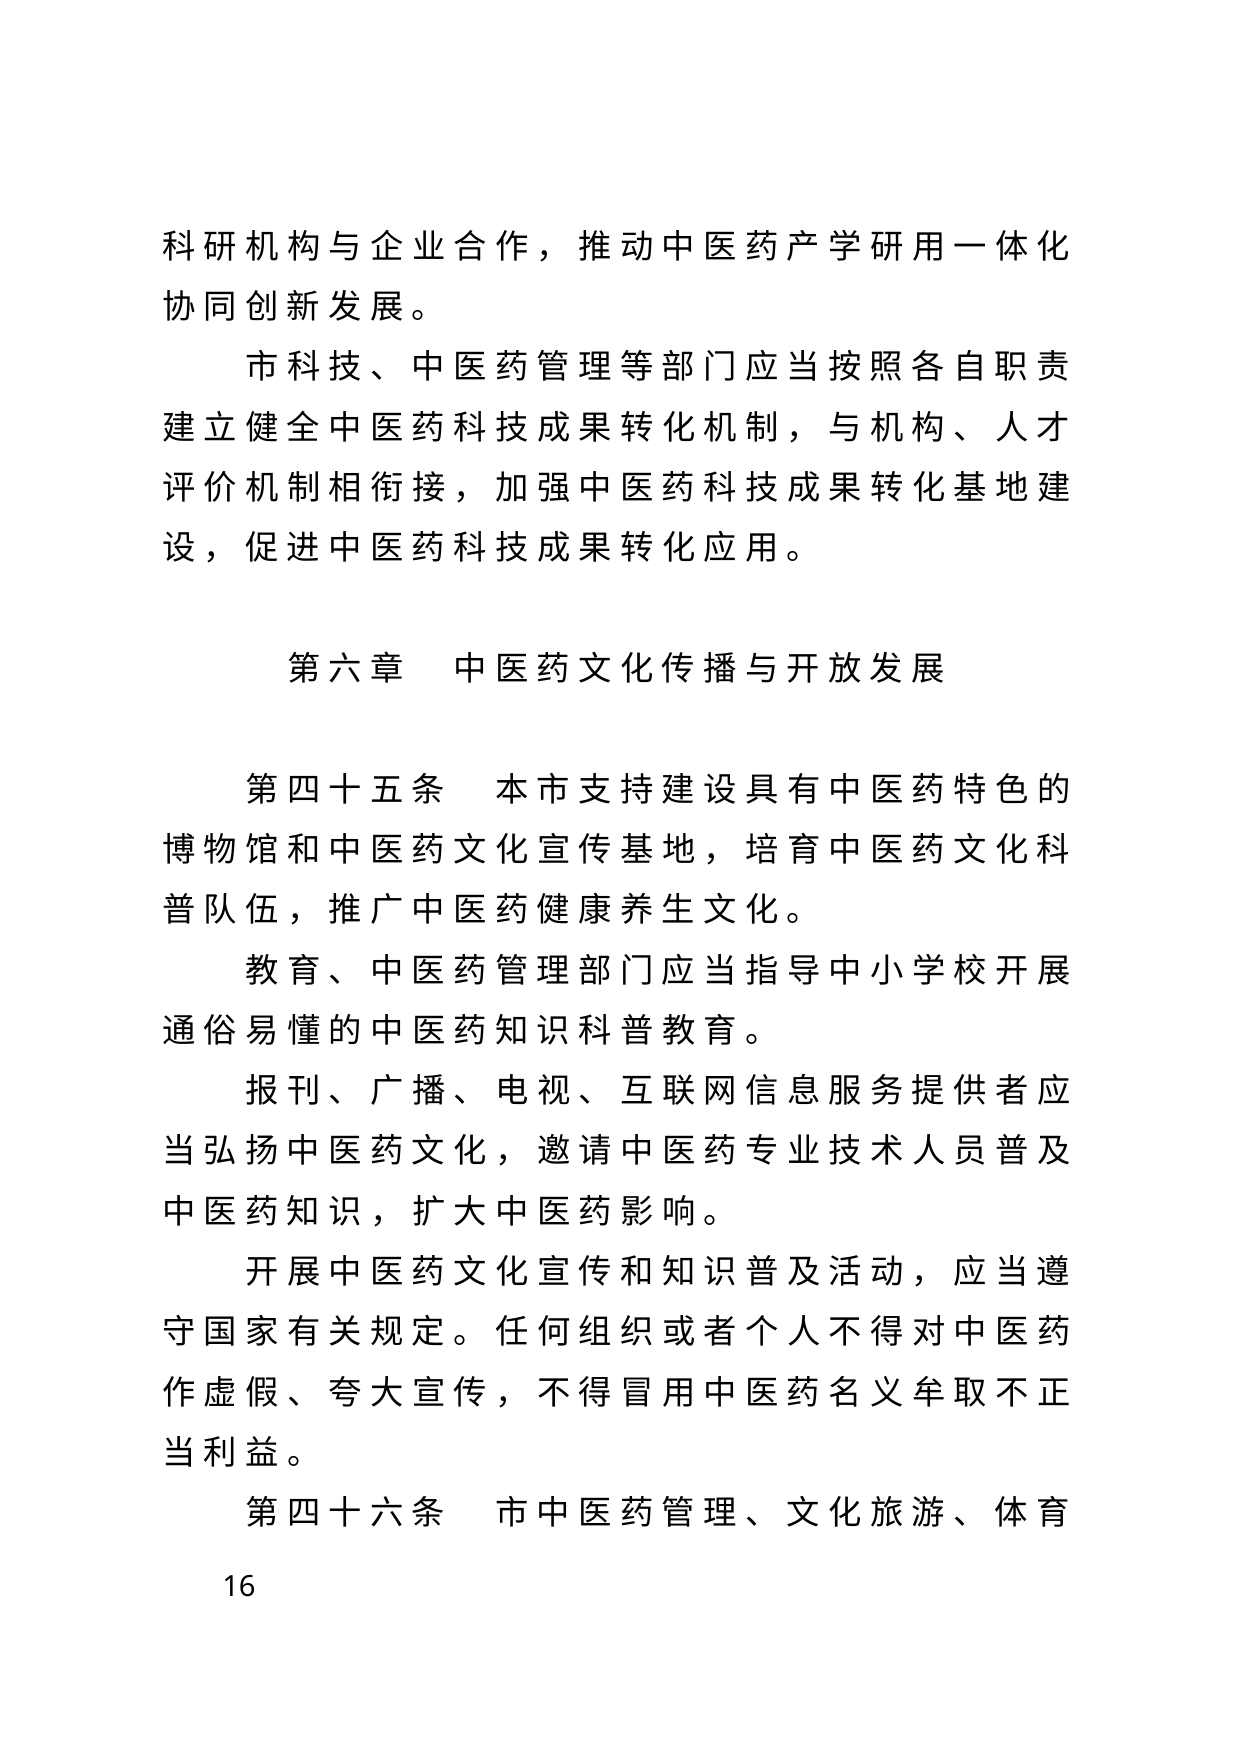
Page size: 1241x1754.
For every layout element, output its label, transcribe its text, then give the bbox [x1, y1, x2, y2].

text 开展中医药文化宣传和知识普及活动，应当遵守国家有关规定。任何组织或者个人不得对中医药作虚假、夸大宣传，不得冒用中医药名义牟取不正当利益。 [162, 1239, 1078, 1480]
text 第六章 中医药文化传播与开放发展 [162, 636, 1078, 696]
text 第四十五条 本市支持建设具有中医药特色的博物馆和中医药文化宣传基地，培育中医药文化科普队伍，推广中医药健康养生文化。 [162, 756, 1078, 937]
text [162, 1480, 1078, 1540]
text 教育、中医药管理部门应当指导中小学校开展通俗易懂的中医药知识科普教育。 [162, 937, 1078, 1058]
text 报刊、广播、电视、互联网信息服务提供者应当弘扬中医药文化，邀请中医药专业技术人员普及中医药知识，扩大中医药影响。 [162, 1058, 1078, 1239]
text 市科技、中医药管理等部门应当按照各自职责，建立健全中医药科技成果转化机制，与机构、人才评价机制相衔接，加强中医药科技成果转化基地建设，促进中医药科技成果转化应用。 [162, 334, 1078, 575]
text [162, 213, 1078, 334]
